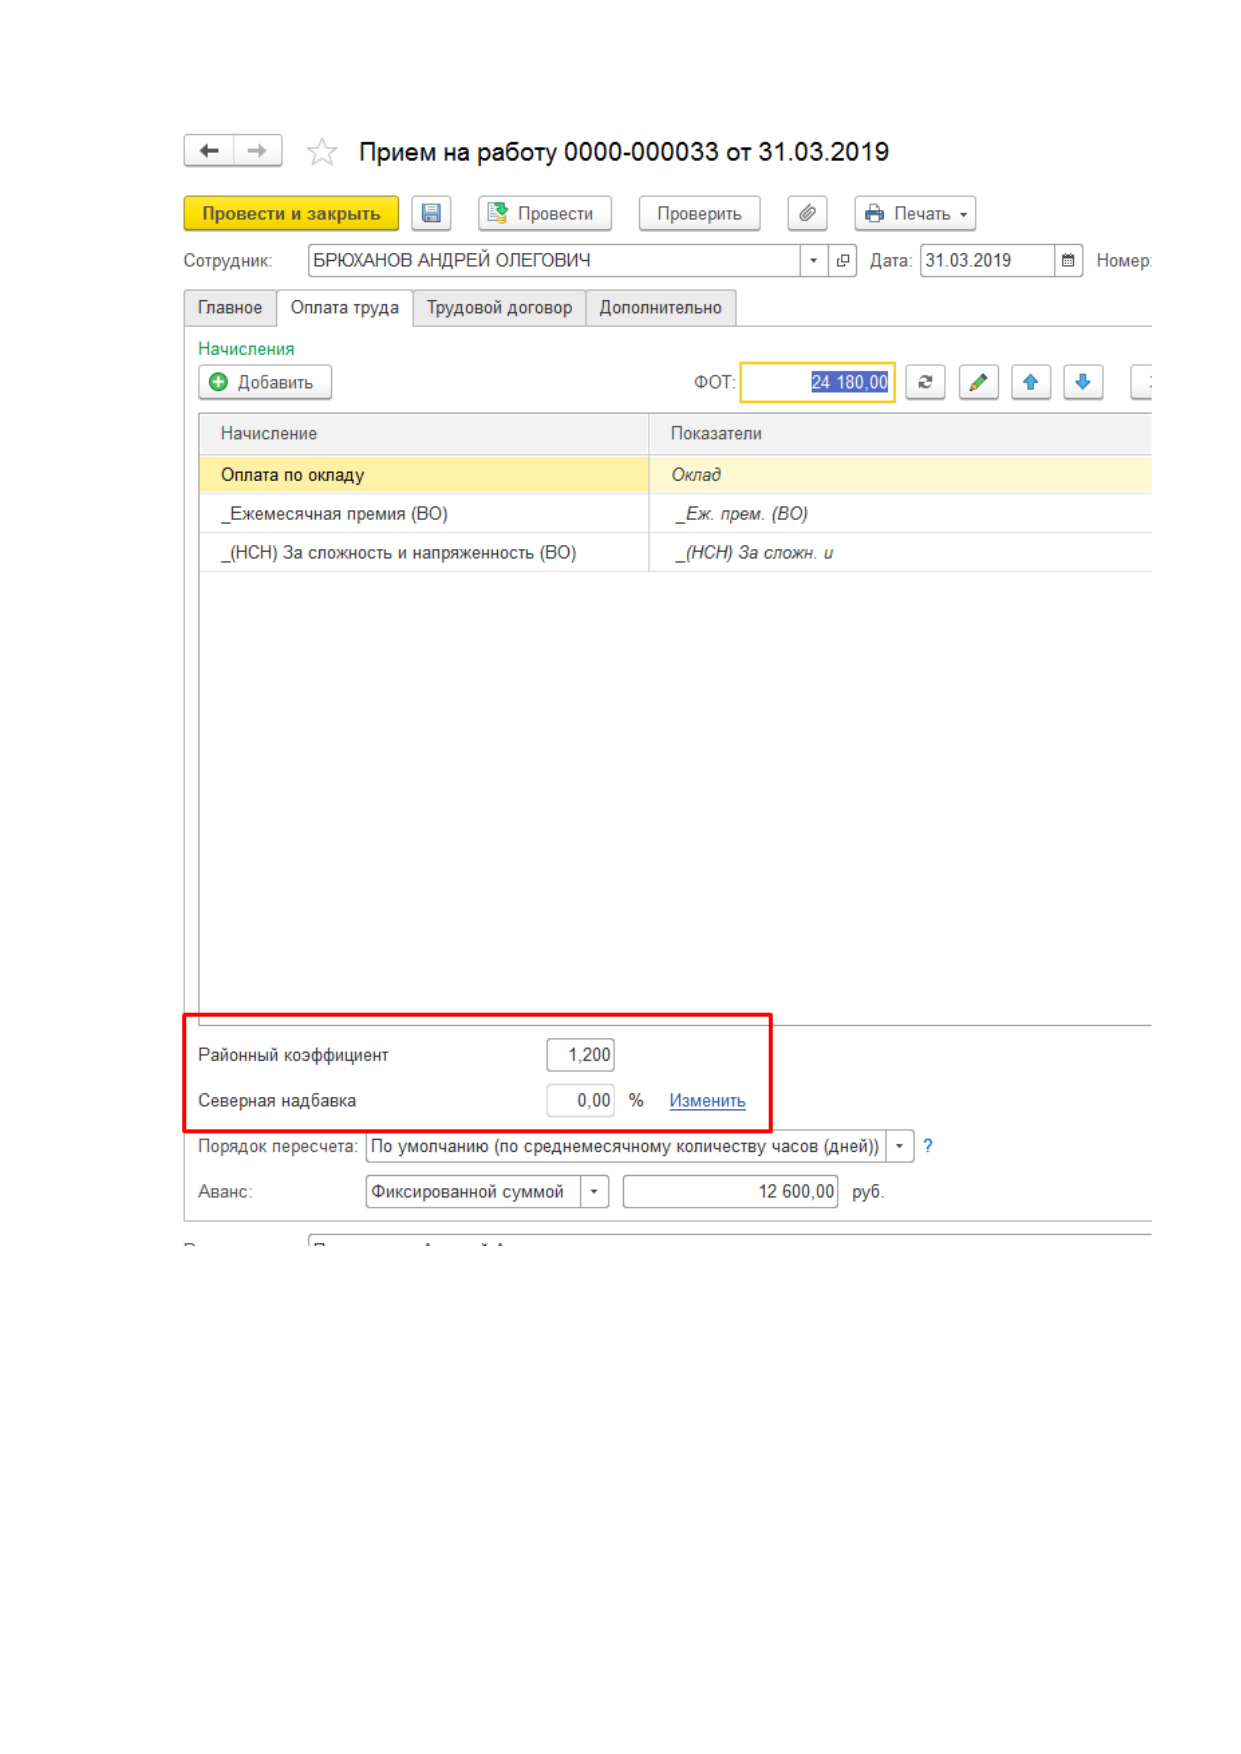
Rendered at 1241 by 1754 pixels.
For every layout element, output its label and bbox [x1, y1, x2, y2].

picture [177, 118, 1152, 1246]
